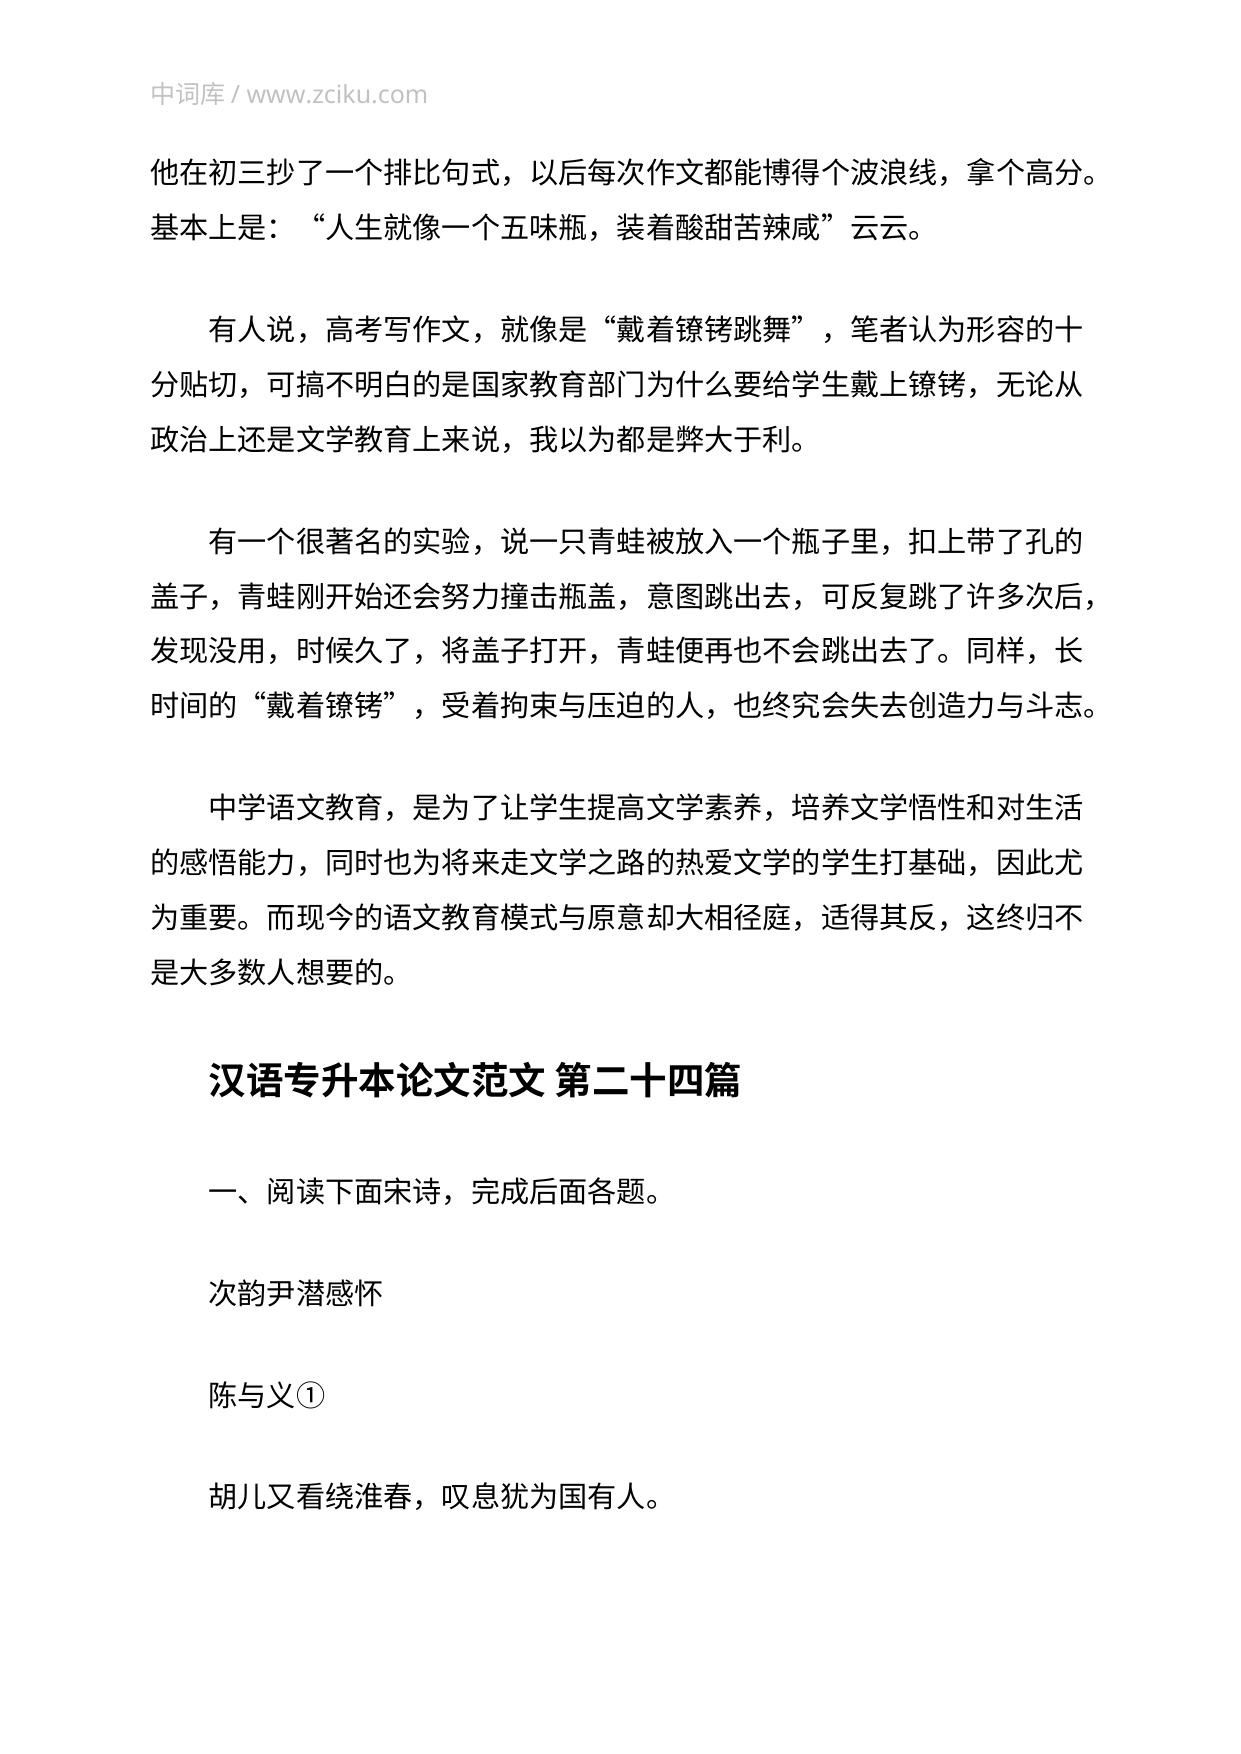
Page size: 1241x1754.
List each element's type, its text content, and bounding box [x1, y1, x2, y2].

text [150, 150, 1090, 247]
text 一、阅读下面宋诗，完成后面各题。 [150, 1168, 1090, 1211]
text 次韵尹潜感怀 [150, 1270, 1090, 1313]
text 中学语文教育，是为了让学生提高文学素养，培养文学悟性和对生活的感悟能力，同时也为将来走文学之路的热爱文学的学生打基础，因此尤为重要。而现今的语文教育模式与原意却大相径庭，适得其反，这终归不是大多数人想要的。 [150, 785, 1090, 992]
text 有一个很著名的实验，说一只青蛙被放入一个瓶子里，扣上带了孔的盖子，青蛙刚开始还会努力撞击瓶盖，意图跳出去，可反复跳了许多次后，发现没用，时候久了，将盖子打开，青蛙便再也不会跳出去了。同样，长时间的“戴着镣铐”，受着拘束与压迫的人，也终究会失去创造力与斗志。 [150, 518, 1090, 725]
text 胡儿又看绕淮春，叹息犹为国有人。 [150, 1474, 1090, 1516]
text 汉语专升本论文范文 第二十四篇 [150, 1051, 1090, 1105]
text 陈与义① [150, 1372, 1090, 1414]
text 有人说，高考写作文，就像是“戴着镣铐跳舞”，笔者认为形容的十分贴切，可搞不明白的是国家教育部门为什么要给学生戴上镣铐，无论从政治上还是文学教育上来说，我以为都是弊大于利。 [150, 307, 1090, 459]
